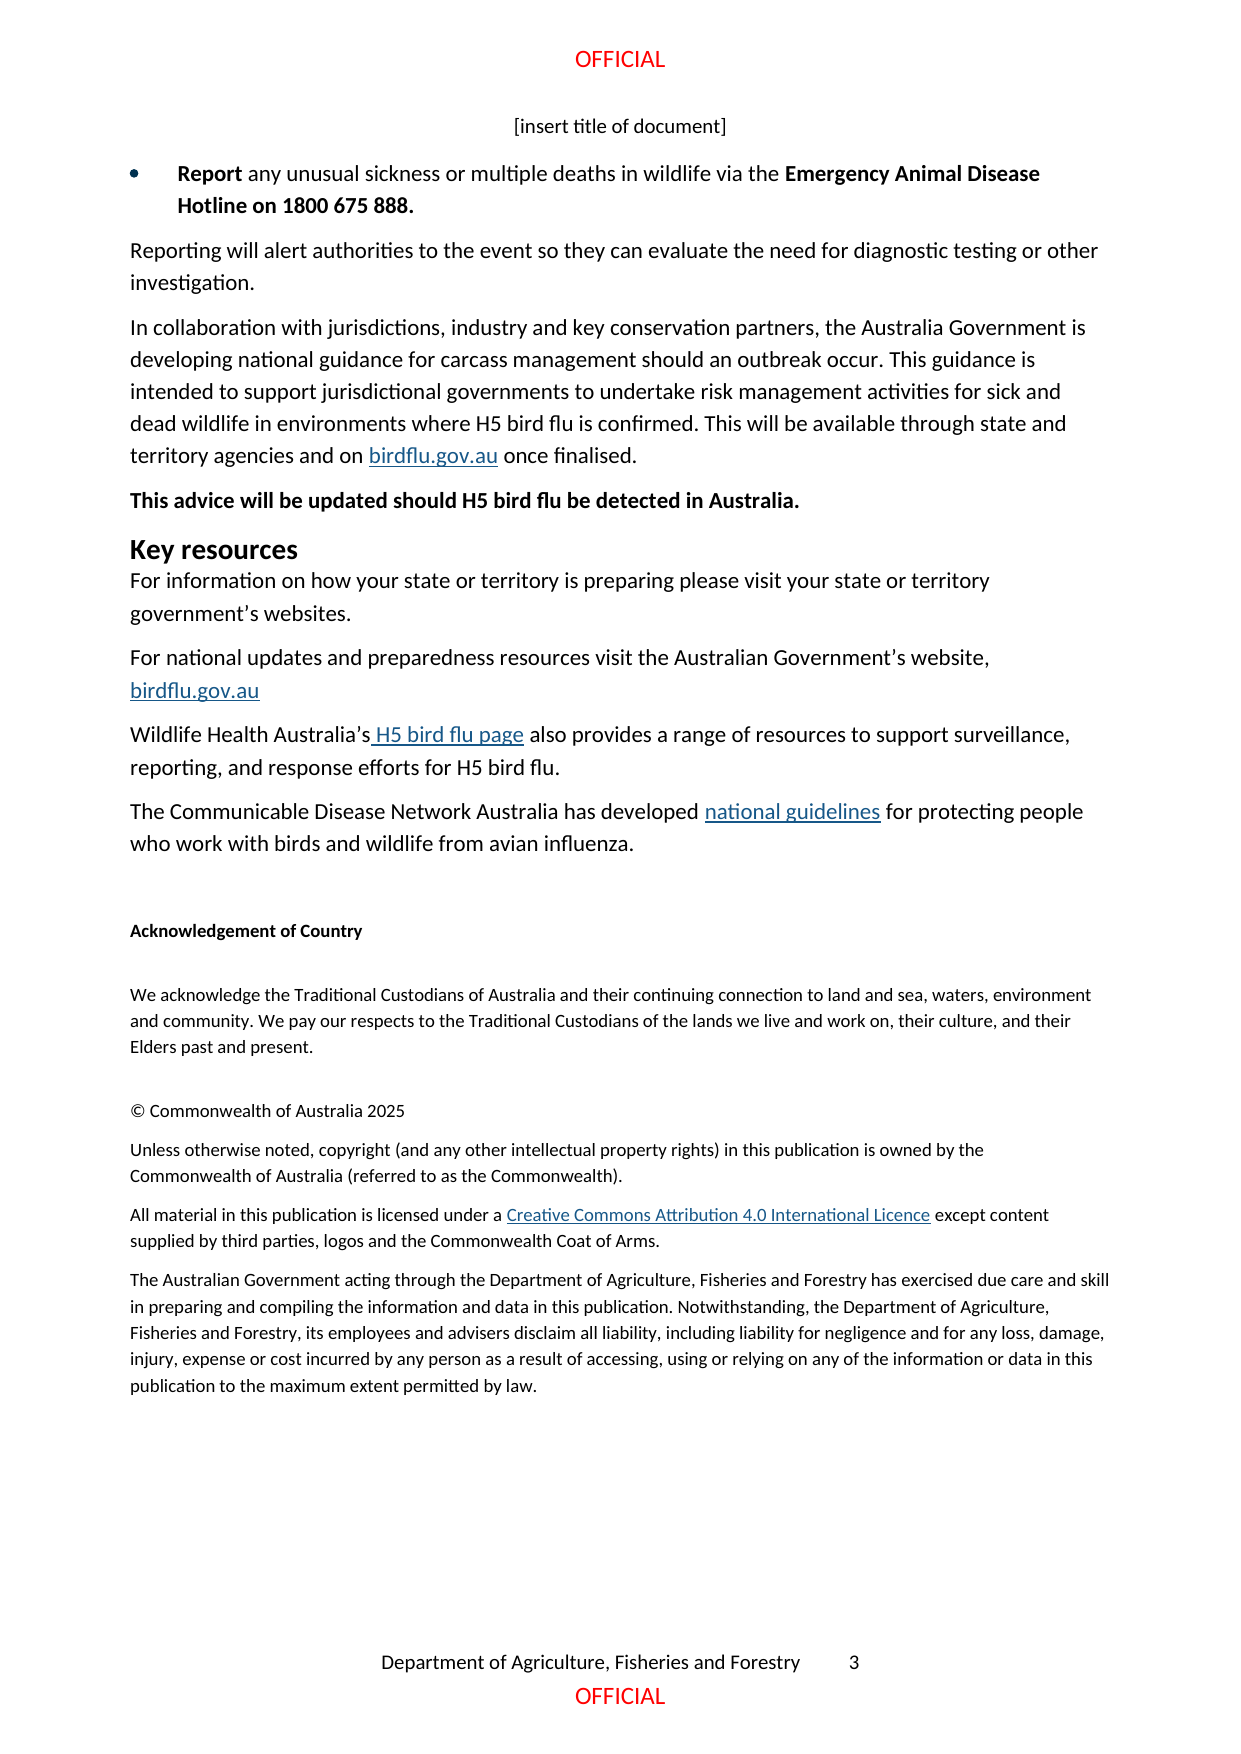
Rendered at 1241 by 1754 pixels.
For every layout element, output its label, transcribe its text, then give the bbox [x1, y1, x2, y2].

text The Communicable Disease Network Australia has developed national guidelines for protecting people who work with birds and wildlife from avian influenza. [130, 797, 1110, 857]
text This advice will be updated should H5 bird flu be detected in Australia. [130, 486, 1110, 514]
text All material in this publication is licensed under a Creative Commons Attribution 4.0 International Licence except content supplied by third parties, logos and the Commonwealth Coat of Arms. [130, 1203, 1110, 1253]
text Wildlife Health Australia’s H5 bird flu page also provides a range of resources to support surveillance, reporting, and response efforts for H5 bird flu. [130, 720, 1110, 781]
text For information on how your state or territory is preparing please visit your state or territory government’s websites. [130, 567, 1110, 627]
text The Australian Government acting through the Department of Agriculture, Fisheries and Forestry has exercised due care and skill in preparing and compiling the information and data in this publication. Notwithstanding, the Department of Agriculture, Fisheries and Forestry, its employees and advisers disclaim all liability, including liability for negligence and for any loss, damage, injury, expense or cost incurred by any person as a result of accessing, using or relying on any of the information or data in this publication to the maximum extent permitted by law. [130, 1268, 1110, 1397]
text © Commonwealth of Australia 2025 [130, 1099, 1110, 1122]
text Reporting will alert authorities to the event so they can evaluate the need for diagnostic testing or other investigation. [130, 236, 1110, 296]
text Acknowledgement of Country [130, 919, 1110, 942]
list Report any unusual sickness or multiple deaths in wildlife via the Emergency Animal Disease Hotline on 1800 675 888. [130, 159, 1110, 219]
text Unless otherwise noted, copyright (and any other intellectual property rights) in this publication is owned by the Commonwealth of Australia (referred to as the Commonwealth). [130, 1138, 1110, 1187]
text For national updates and preparedness resources visit the Australian Government’s website, birdflu.gov.au [130, 643, 1110, 704]
text We acknowledge the Traditional Custodians of Australia and their continuing connection to land and sea, waters, environment and community. We pay our respects to the Traditional Custodians of the lands we live and work on, their culture, and their Elders past and present. [130, 983, 1110, 1058]
text In collaboration with jurisdictions, industry and key conservation partners, the Australia Government is developing national guidance for carcass management should an outbreak occur. This guidance is intended to support jurisdictional governments to undertake risk management activities for sick and dead wildlife in environments where H5 bird flu is confirmed. This will be available through state and territory agencies and on birdflu.gov.au once finalised. [130, 313, 1110, 470]
subtitle Key resources [130, 531, 1110, 567]
